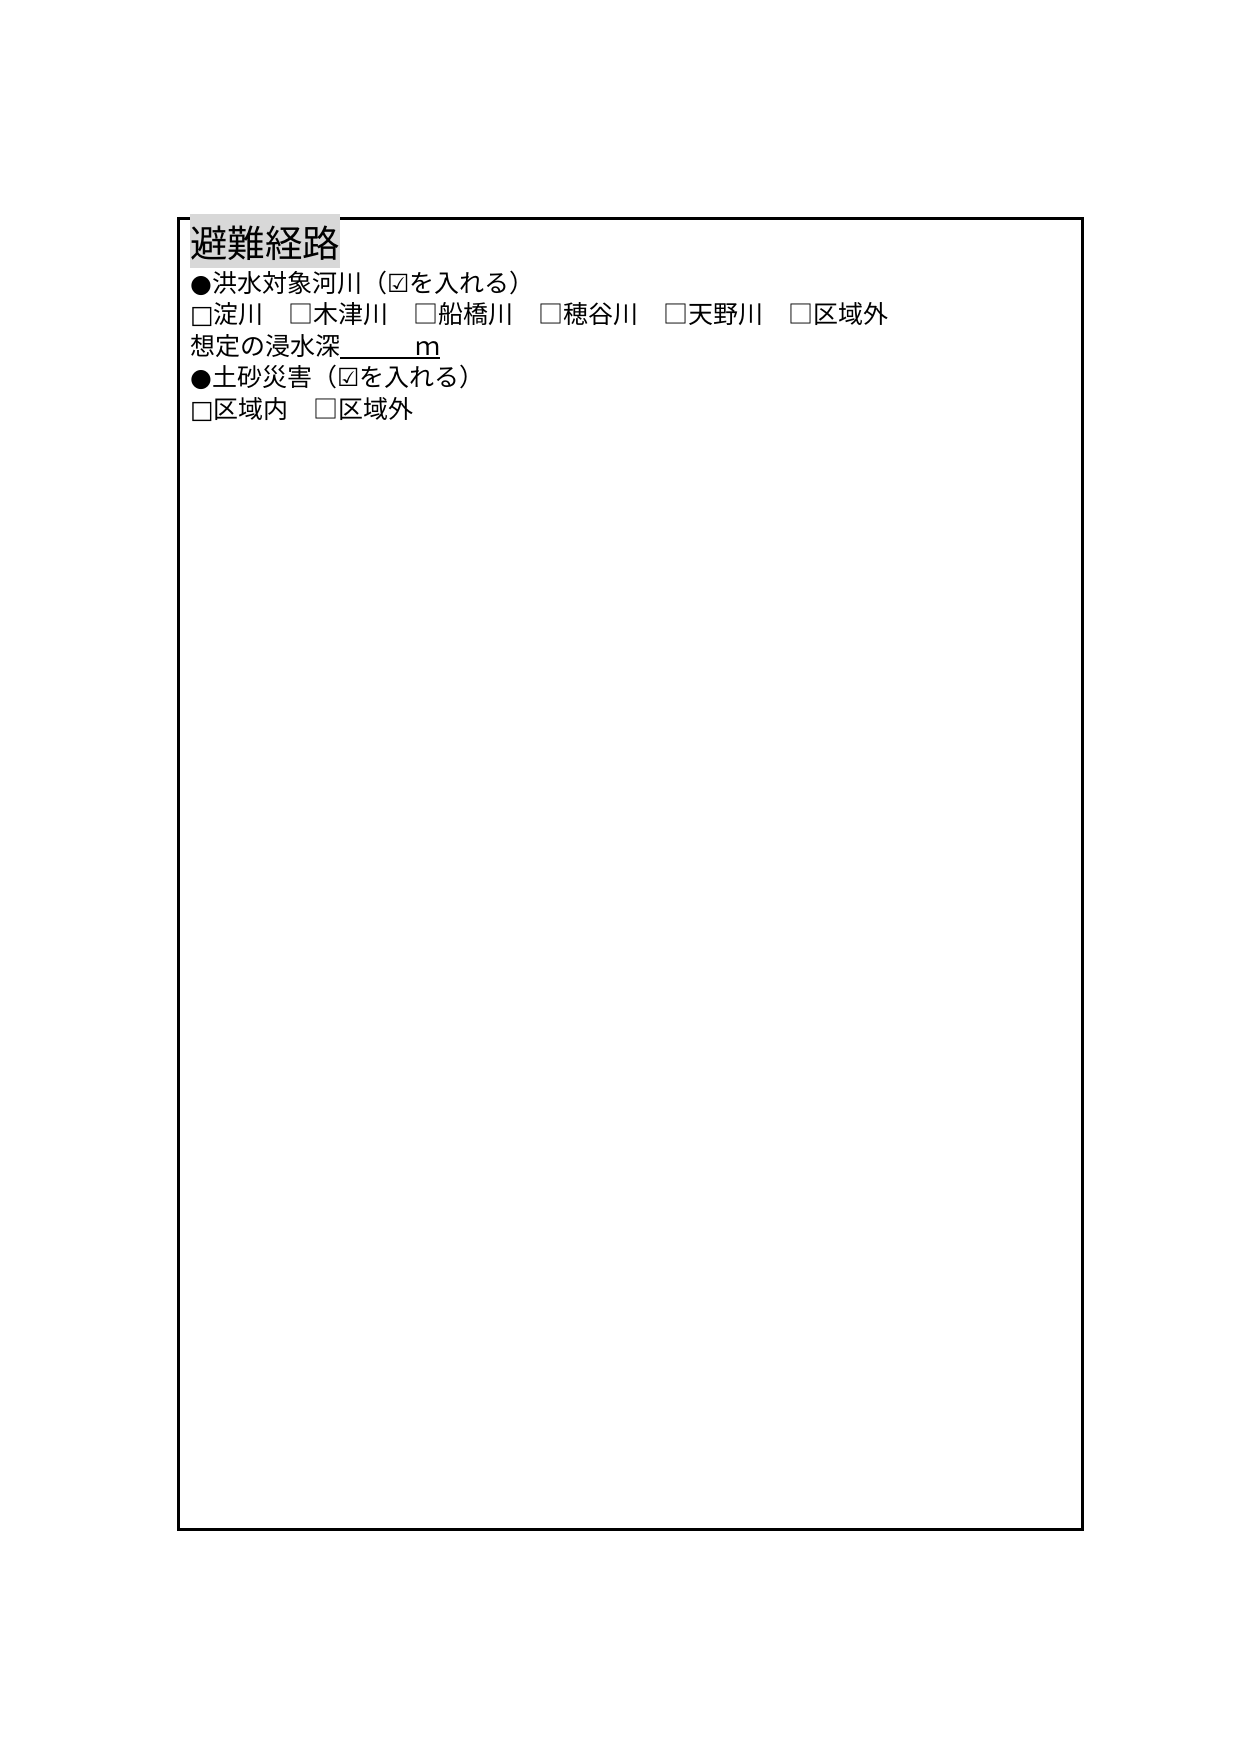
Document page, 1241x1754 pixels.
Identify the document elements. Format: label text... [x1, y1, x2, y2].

table_cell 避難経路 ●洪水対象河川（☑を入れる） □淀川 □木津川 □船橋川 □穂谷川 □天野川 □区域外 想定の浸水深 ｍ ●土砂災害（☑を入れる） □区域内 □区域外 [180, 220, 1081, 1528]
